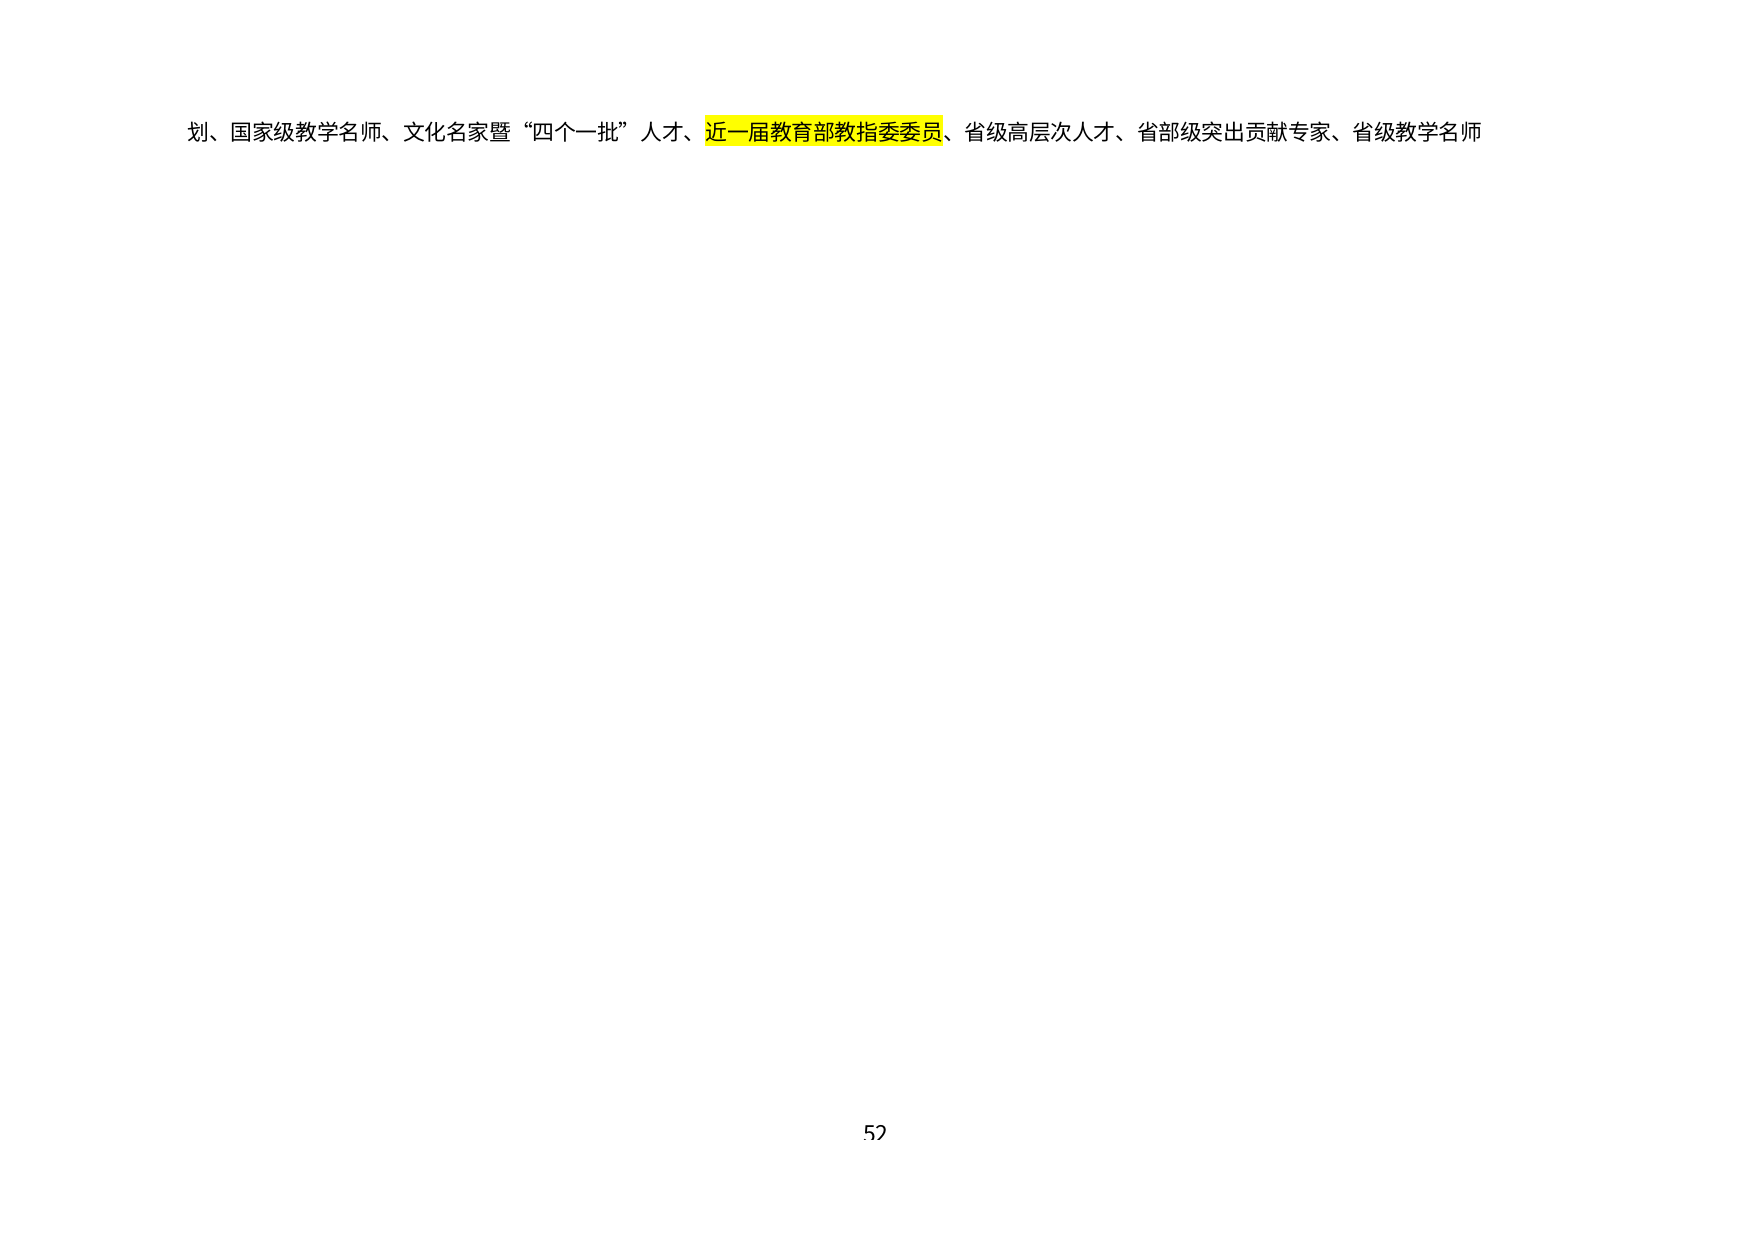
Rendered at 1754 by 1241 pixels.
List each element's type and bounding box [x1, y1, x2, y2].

text [187, 114, 1567, 146]
